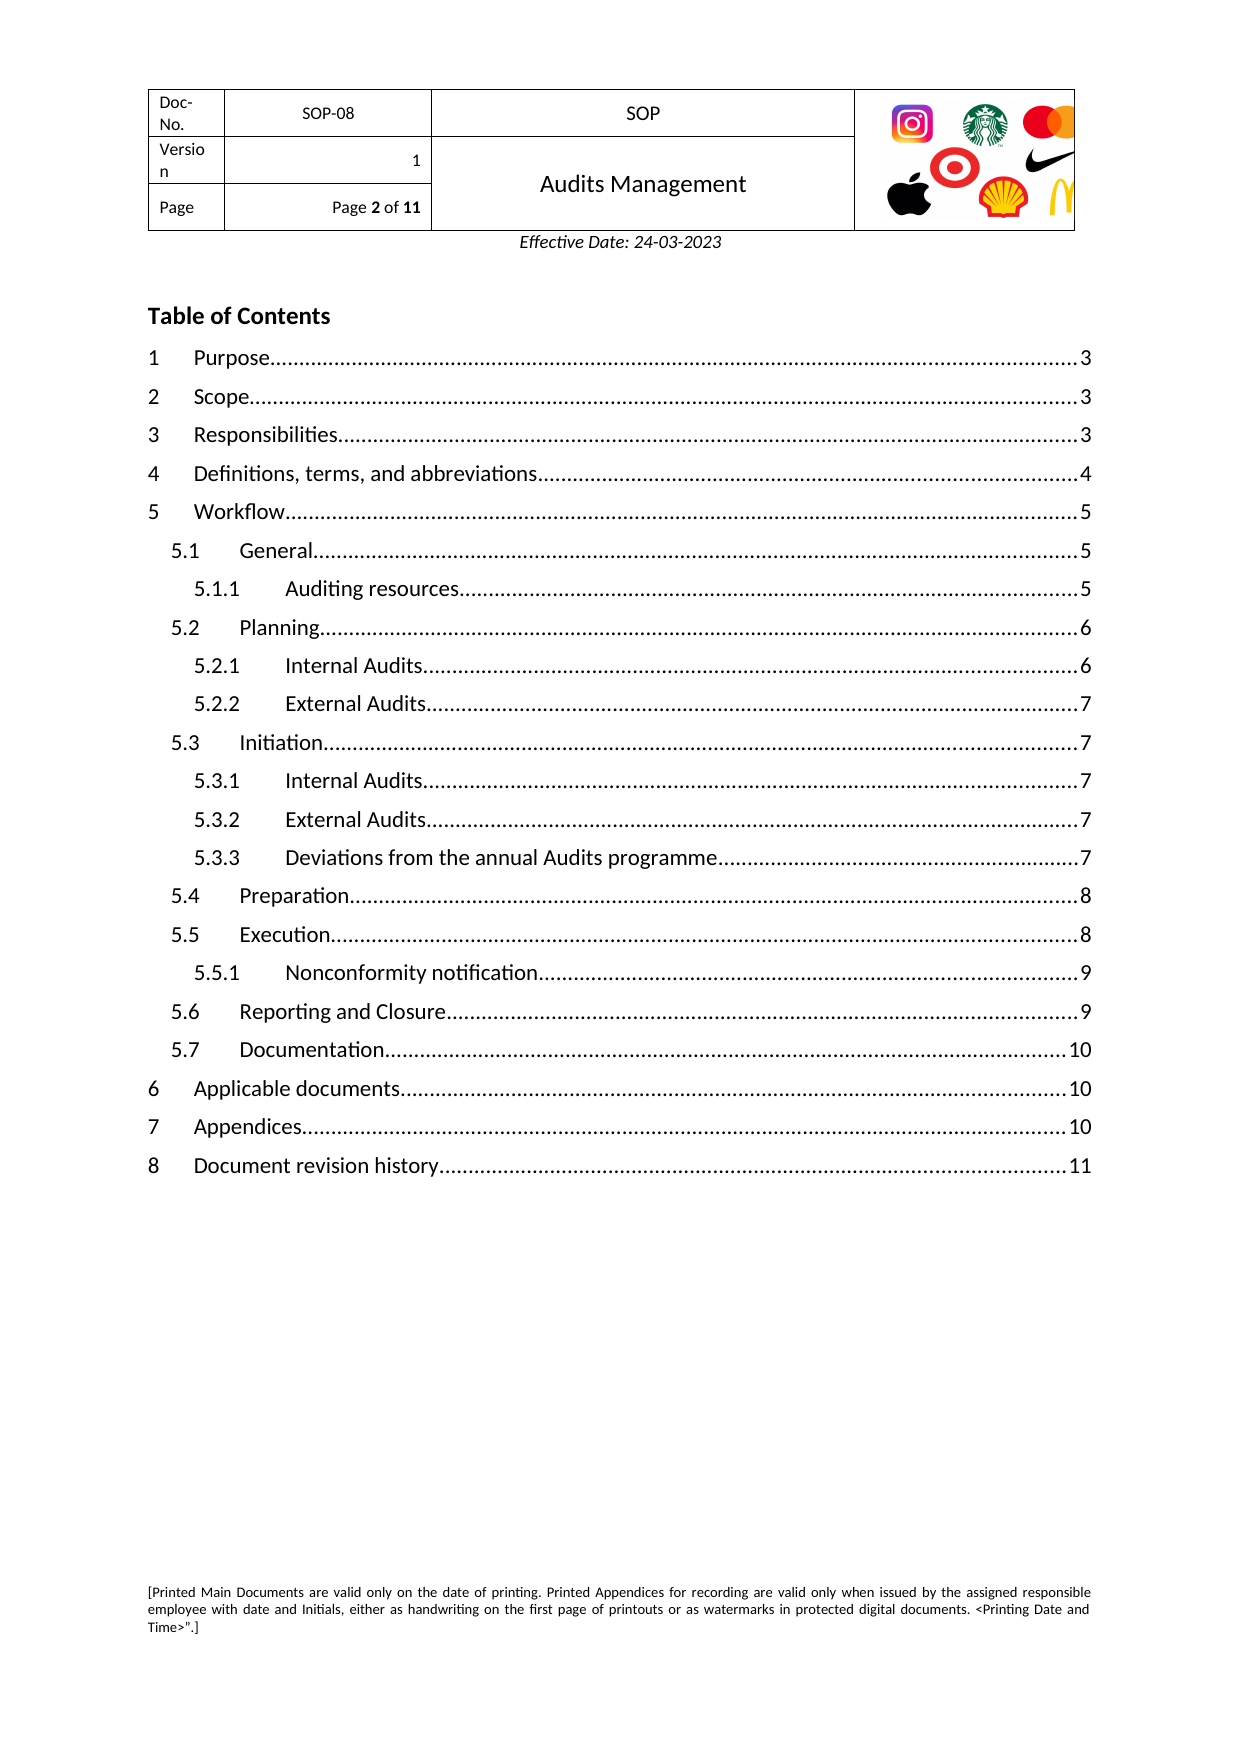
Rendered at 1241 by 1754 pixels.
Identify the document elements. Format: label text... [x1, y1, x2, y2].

picture [884, 100, 1075, 220]
text Table of Contents [148, 301, 1093, 331]
